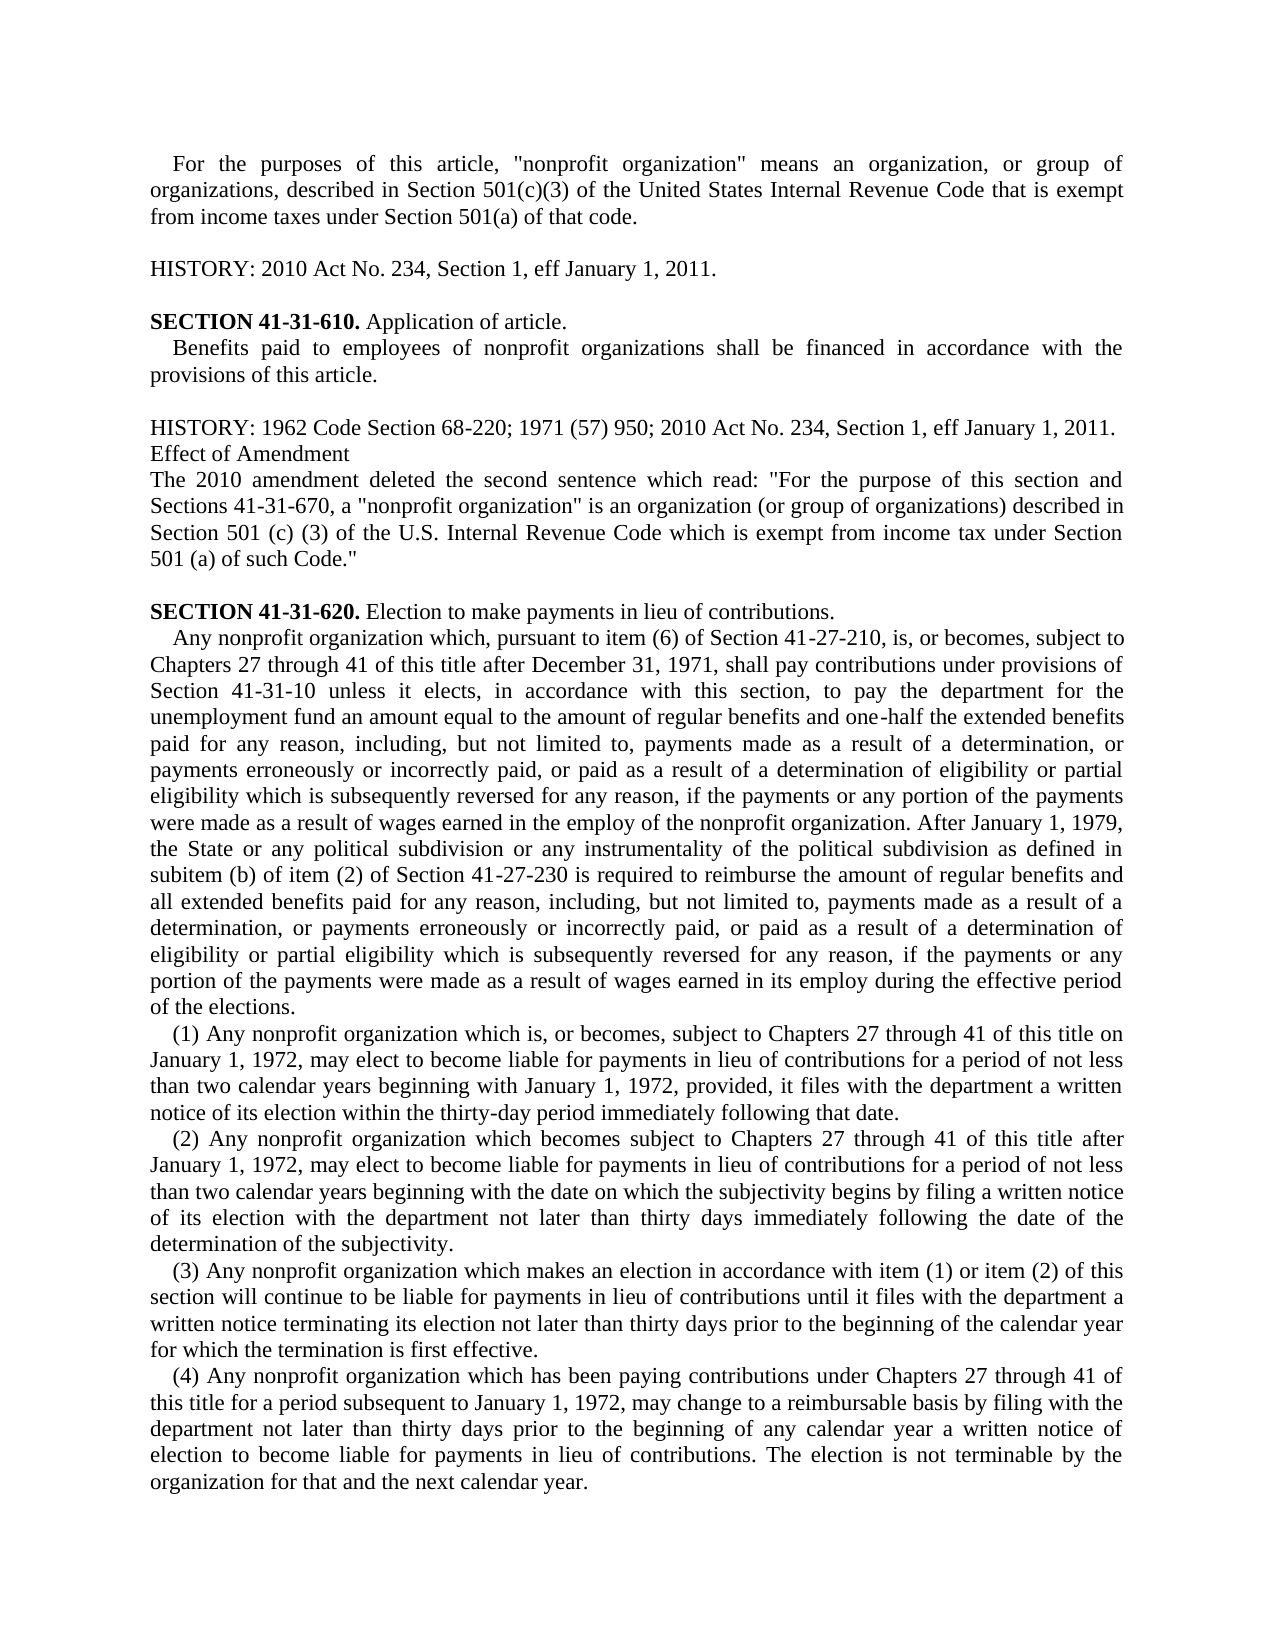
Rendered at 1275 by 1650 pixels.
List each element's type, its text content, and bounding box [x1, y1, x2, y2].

text (1) Any nonprofit organization which is, or becomes, subject to Chapters 27 through 41 of this title on January 1, 1972, may elect to become liable for payments in lieu of contributions for a period of not less than two calendar years beginning with January 1, 1972, provided, it files with the department a written notice of its election within the thirty-day period immediately following that date. [150, 1020, 1125, 1125]
text Benefits paid to employees of nonprofit organizations shall be financed in accordance with the provisions of this article. [150, 334, 1125, 387]
text (2) Any nonprofit organization which becomes subject to Chapters 27 through 41 of this title after January 1, 1972, may elect to become liable for payments in lieu of contributions for a period of not less than two calendar years beginning with the date on which the subjectivity begins by filing a written notice of its election with the department not later than thirty days immediately following the date of the determination of the subjectivity. [150, 1125, 1125, 1257]
text Any nonprofit organization which, pursuant to item (6) of Section 41-27-210, is, or becomes, subject to Chapters 27 through 41 of this title after December 31, 1971, shall pay contributions under provisions of Section 41-31-10 unless it elects, in accordance with this section, to pay the department for the unemployment fund an amount equal to the amount of regular benefits and one-half the extended benefits paid for any reason, including, but not limited to, payments made as a result of a determination, or payments erroneously or incorrectly paid, or paid as a result of a determination of eligibility or partial eligibility which is subsequently reversed for any reason, if the payments or any portion of the payments were made as a result of wages earned in the employ of the nonprofit organization. After January 1, 1979, the State or any political subdivision or any instrumentality of the political subdivision as defined in subitem (b) of item (2) of Section 41-27-230 is required to reimburse the amount of regular benefits and all extended benefits paid for any reason, including, but not limited to, payments made as a result of a determination, or payments erroneously or incorrectly paid, or paid as a result of a determination of eligibility or partial eligibility which is subsequently reversed for any reason, if the payments or any portion of the payments were made as a result of wages earned in its employ during the effective period of the elections. [150, 624, 1125, 1020]
text For the purposes of this article, "nonprofit organization" means an organization, or group of organizations, described in Section 501(c)(3) of the United States Internal Revenue Code that is exempt from income taxes under Section 501(a) of that code. [150, 150, 1125, 229]
text HISTORY: 2010 Act No. 234, Section 1, eff January 1, 2011. [150, 255, 1125, 282]
text The 2010 amendment deleted the second sentence which read: "For the purpose of this section and Sections 41-31-670, a "nonprofit organization" is an organization (or group of organizations) described in Section 501 (c) (3) of the U.S. Internal Revenue Code which is exempt from income tax under Section 501 (a) of such Code." [150, 466, 1125, 572]
text (4) Any nonprofit organization which has been paying contributions under Chapters 27 through 41 of this title for a period subsequent to January 1, 1972, may change to a reimbursable basis by filing with the department not later than thirty days prior to the beginning of any calendar year a written notice of election to become liable for payments in lieu of contributions. The election is not terminable by the organization for that and the next calendar year. [150, 1362, 1125, 1494]
text Effect of Amendment [150, 440, 1125, 466]
text (3) Any nonprofit organization which makes an election in accordance with item (1) or item (2) of this section will continue to be liable for payments in lieu of contributions until it files with the department a written notice terminating its election not later than thirty days prior to the beginning of the calendar year for which the termination is first effective. [150, 1257, 1125, 1362]
text HISTORY: 1962 Code Section 68-220; 1971 (57) 950; 2010 Act No. 234, Section 1, eff January 1, 2011. [150, 413, 1125, 440]
text SECTION 41-31-610. Application of article. [150, 308, 1125, 334]
text SECTION 41-31-620. Election to make payments in lieu of contributions. [150, 598, 1125, 624]
